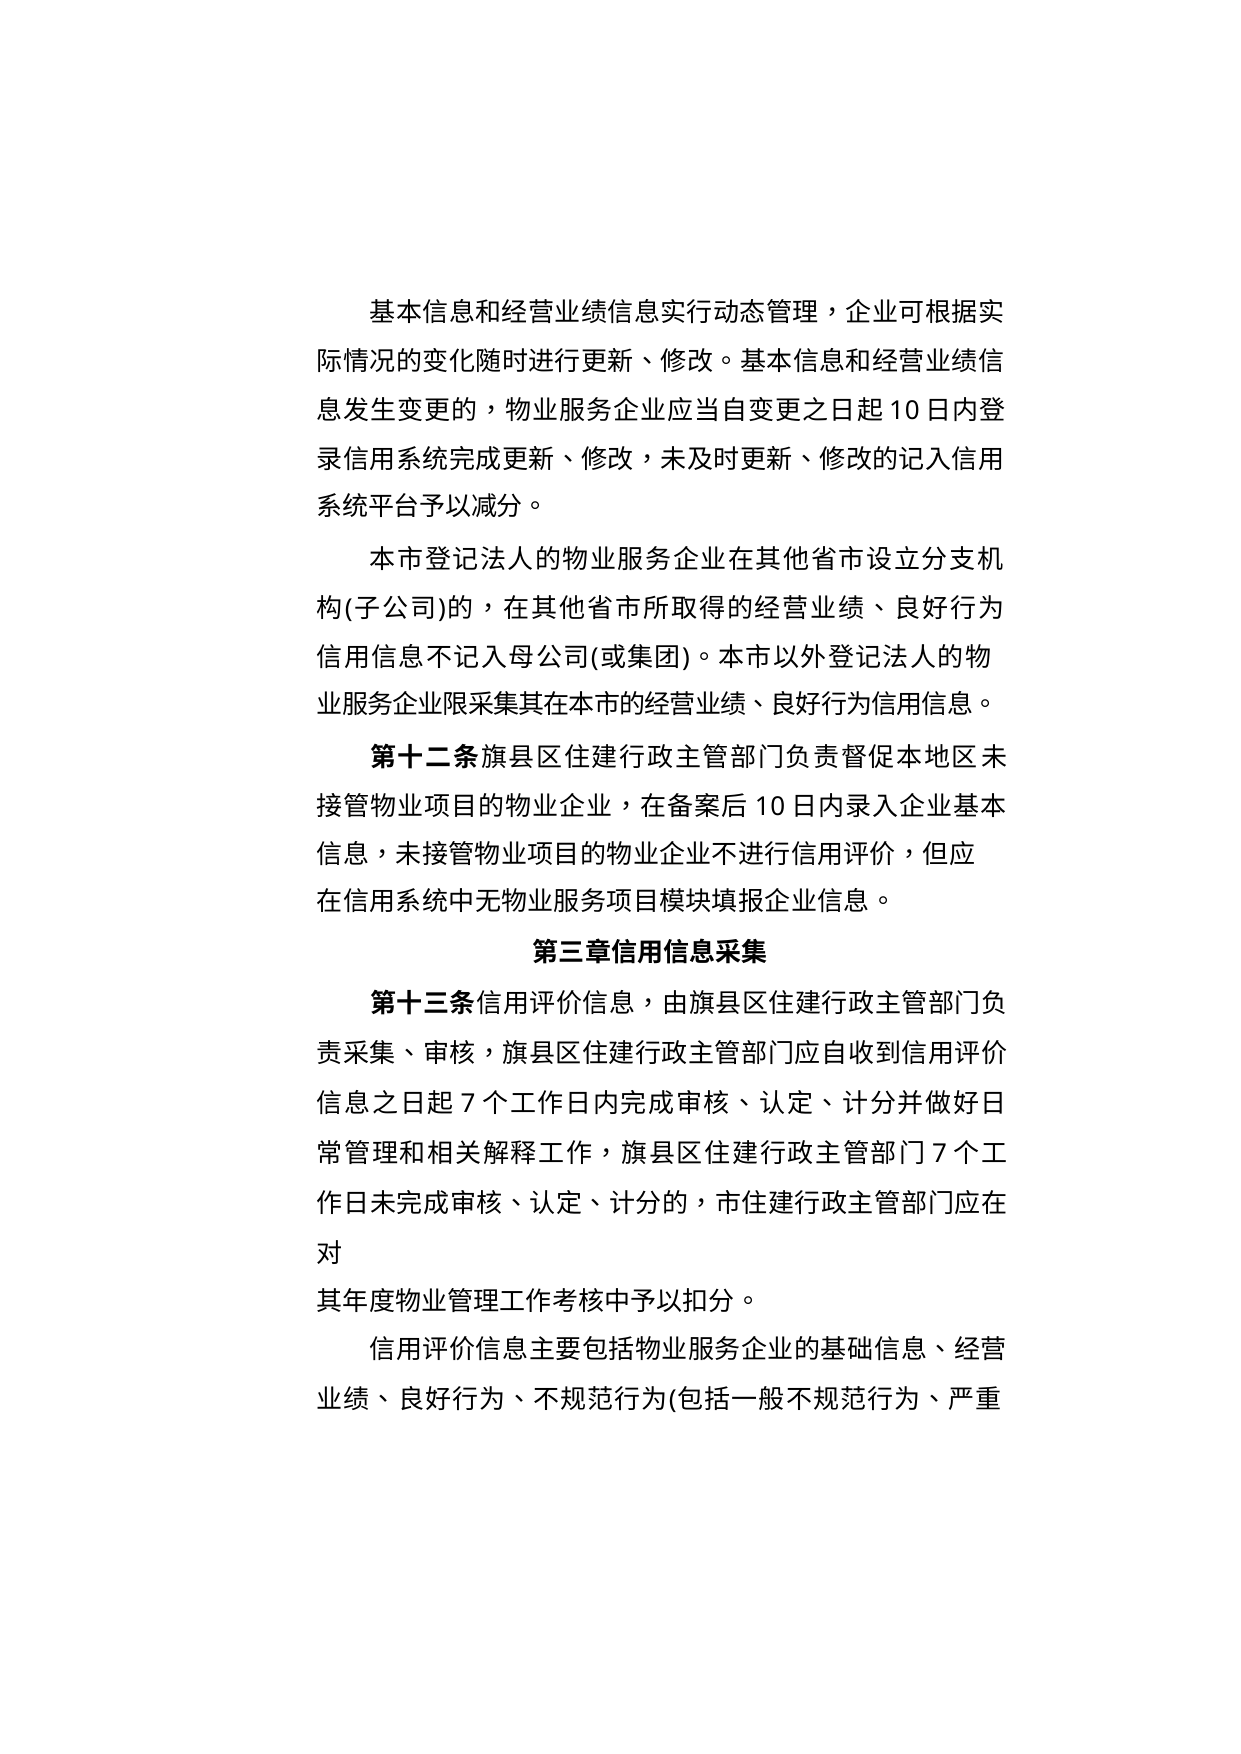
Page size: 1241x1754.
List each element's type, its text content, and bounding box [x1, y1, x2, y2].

text 基本信息和经营业绩信息实行动态管理，企业可根据实际情况的变化随时进行更新、修改。基本信息和经营业绩信息发生变更的，物业服务企业应当自变更之日起10日内登录信用系统完成更新、修改，未及时更新、修改的记入信用 [317, 294, 1005, 476]
text 业服务企业限采集其在本市的经营业绩、良好行为信用信息。 [317, 688, 1054, 720]
text 在信用系统中无物业服务项目模块填报企业信息。 [317, 885, 1054, 917]
text 其年度物业管理工作考核中予以扣分。 [317, 1284, 1054, 1317]
text 信用评价信息主要包括物业服务企业的基础信息、经营业绩、良好行为、不规范行为(包括一般不规范行为、严重 [317, 1330, 1008, 1416]
text 本市登记法人的物业服务企业在其他省市设立分支机构(子公司)的，在其他省市所取得的经营业绩、良好行为信用信息不记入母公司(或集团)。本市以外登记法人的物 [317, 541, 1004, 674]
text 第十二条旗县区住建行政主管部门负责督促本地区未接管物业项目的物业企业，在备案后10日内录入企业基本信息，未接管物业项目的物业企业不进行信用评价，但应 [317, 738, 1007, 872]
text 第三章信用信息采集 [533, 935, 1054, 968]
text 第十三条信用评价信息，由旗县区住建行政主管部门负责采集、审核，旗县区住建行政主管部门应自收到信用评价信息之日起7个工作日内完成审核、认定、计分并做好日常管理和相关解释工作，旗县区住建行政主管部门7个工作日未完成审核、认定、计分的，市住建行政主管部门应在对 [317, 984, 1007, 1270]
text 系统平台予以减分。 [317, 490, 1054, 522]
